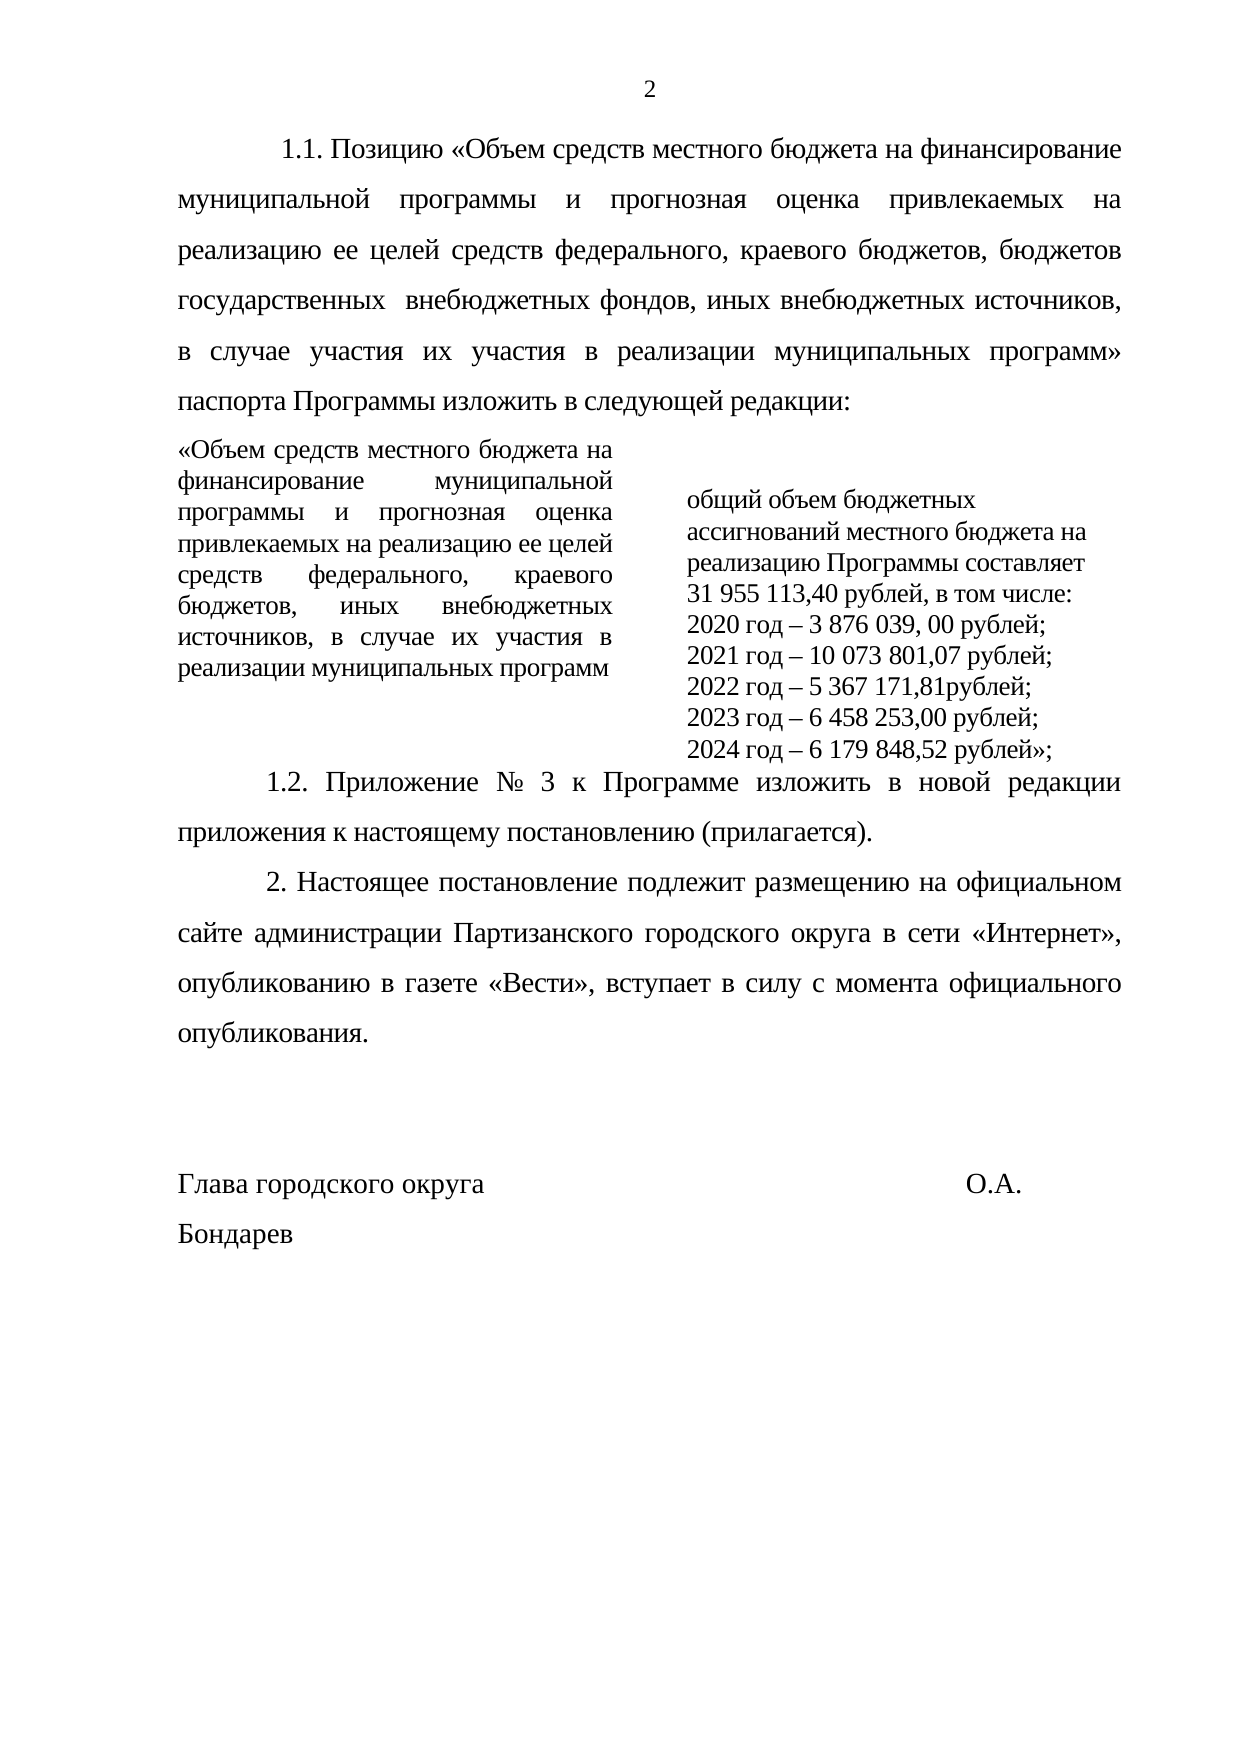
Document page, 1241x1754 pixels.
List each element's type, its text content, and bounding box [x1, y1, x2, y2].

text 2024 год – 6 179 848,52 рублей»; [687, 733, 1122, 764]
text Глава городского округа О.А. Бондарев [177, 1166, 1122, 1250]
text 2021 год – 10 073 801,07 рублей; [687, 639, 1122, 670]
text «Объем средств местного бюджета на финансирование муниципальной программы и прогнозная оценка привлекаемых на реализацию ее целей средств федерального, краевого бюджетов, иных внебюджетных источников, в случае их участия в реализации муниципальных программ [177, 433, 613, 682]
text 1.1. Позицию «Объем средств местного бюджета на финансирование муниципальной программы и прогнозная оценка привлекаемых на реализацию ее целей средств федерального, краевого бюджетов, бюджетов государственных внебюджетных фондов, иных внебюджетных источников, в случае участия их участия в реализации муниципальных программ» паспорта Программы изложить в следующей редакции: [177, 131, 1122, 416]
text 2022 год – 5 367 171,81рублей; [687, 670, 1122, 702]
text 2023 год – 6 458 253,00 рублей; [687, 702, 1122, 733]
text 2020 год – 3 876 039, 00 рублей; [687, 608, 1122, 639]
text 1.2. Приложение № 3 к Программе изложить в новой редакции приложения к настоящему постановлению (прилагается). [177, 764, 1122, 848]
text 2. Настоящее постановление подлежит размещению на официальном сайте администрации Партизанского городского округа в сети «Интернет», опубликованию в газете «Вести», вступает в силу с момента официального опубликования. [177, 864, 1122, 1049]
text общий объем бюджетных ассигнований местного бюджета на реализацию Программы составляет 31 955 113,40 рублей, в том числе: [687, 483, 1122, 608]
